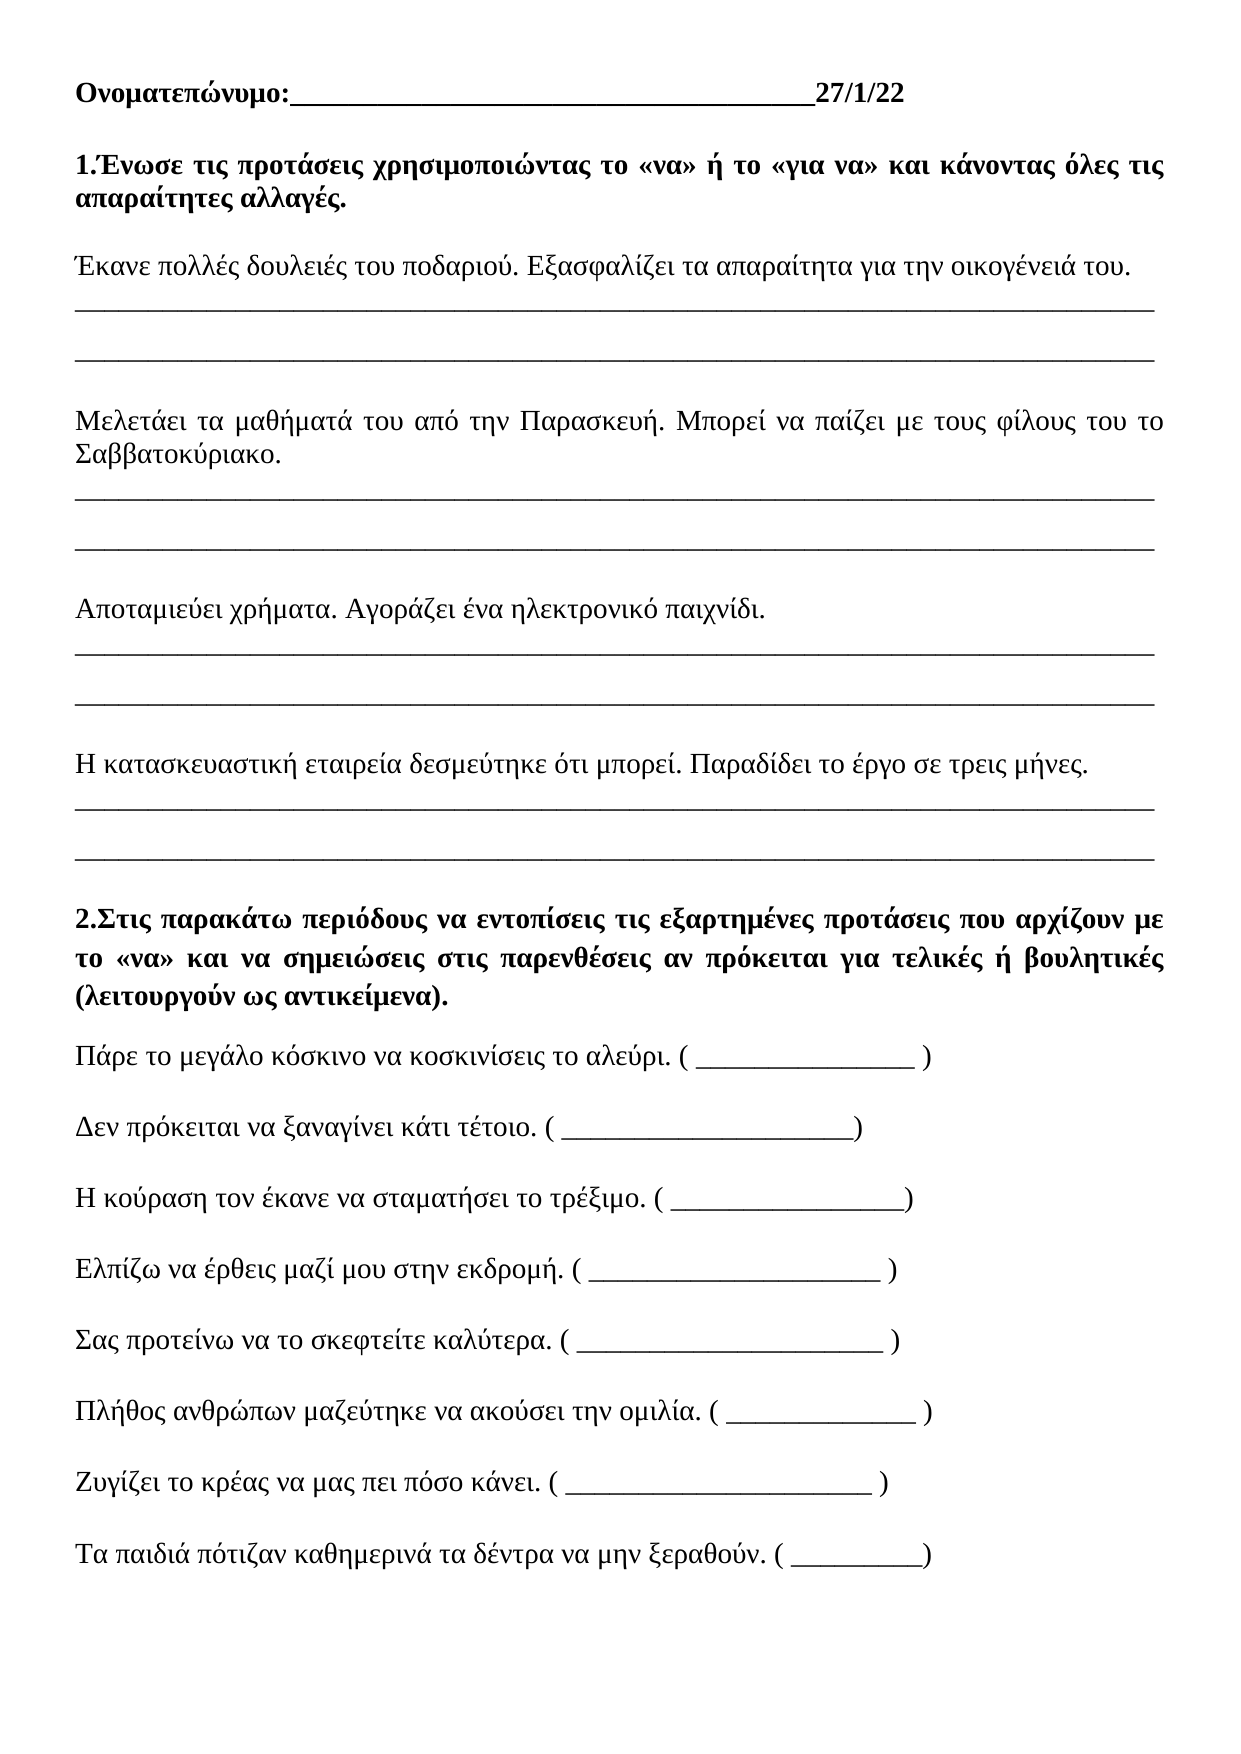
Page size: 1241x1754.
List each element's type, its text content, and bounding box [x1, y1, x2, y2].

text Τα παιδιά πότιζαν καθημερινά τα δέντρα να μην ξεραθούν. ( _________) [75, 1536, 1165, 1569]
text ____________________________________________________________________________________________________________________________________________________ [75, 470, 1165, 554]
text ____________________________________________________________________________________________________________________________________________________ [75, 780, 1165, 864]
text Πλήθος ανθρώπων μαζεύτηκε να ακούσει την ομιλία. ( _____________ ) [75, 1393, 1165, 1427]
text 2.Στις παρακάτω περιόδους να εντοπίσεις τις εξαρτημένες προτάσεις που αρχίζουν με το «να» και να σημειώσεις στις παρενθέσεις αν πρόκειται για τελικές ή βουλητικές (λειτουργούν ως αντικείμενα). [75, 901, 1165, 1012]
text Ονοματεπώνυμο:____________________________________27/1/22 [75, 75, 1165, 108]
text Ζυγίζει το κρέας να μας πει πόσο κάνει. ( _____________________ ) [75, 1464, 1165, 1498]
text 1.Ένωσε τις προτάσεις χρησιμοποιώντας το «να» ή το «για να» και κάνοντας όλες τις απαραίτητες αλλαγές. [75, 147, 1165, 214]
text Η κατασκευαστική εταιρεία δεσμεύτηκε ότι μπορεί. Παραδίδει το έργο σε τρεις μήνες. [75, 746, 1165, 780]
text ____________________________________________________________________________________________________________________________________________________ [75, 281, 1165, 365]
text Η κούραση τον έκανε να σταματήσει το τρέξιμο. ( ________________) [75, 1180, 1165, 1213]
text Αποταμιεύει χρήματα. Αγοράζει ένα ηλεκτρονικό παιχνίδι. [75, 591, 1165, 625]
text ____________________________________________________________________________________________________________________________________________________ [75, 625, 1165, 709]
text Μελετάει τα μαθήματά του από την Παρασκευή. Μπορεί να παίζει με τους φίλους του το Σαββατοκύριακο. [75, 403, 1165, 470]
text Ελπίζω να έρθεις μαζί μου στην εκδρομή. ( ____________________ ) [75, 1251, 1165, 1285]
text Πάρε το μεγάλο κόσκινο να κοσκινίσεις το αλεύρι. ( _______________ ) [75, 1038, 1165, 1071]
text Σας προτείνω να το σκεφτείτε καλύτερα. ( _____________________ ) [75, 1322, 1165, 1356]
text Δεν πρόκειται να ξαναγίνει κάτι τέτοιο. ( ____________________) [75, 1109, 1165, 1142]
text Έκανε πολλές δουλειές του ποδαριού. Εξασφαλίζει τα απαραίτητα για την οικογένειά του. [75, 248, 1165, 281]
